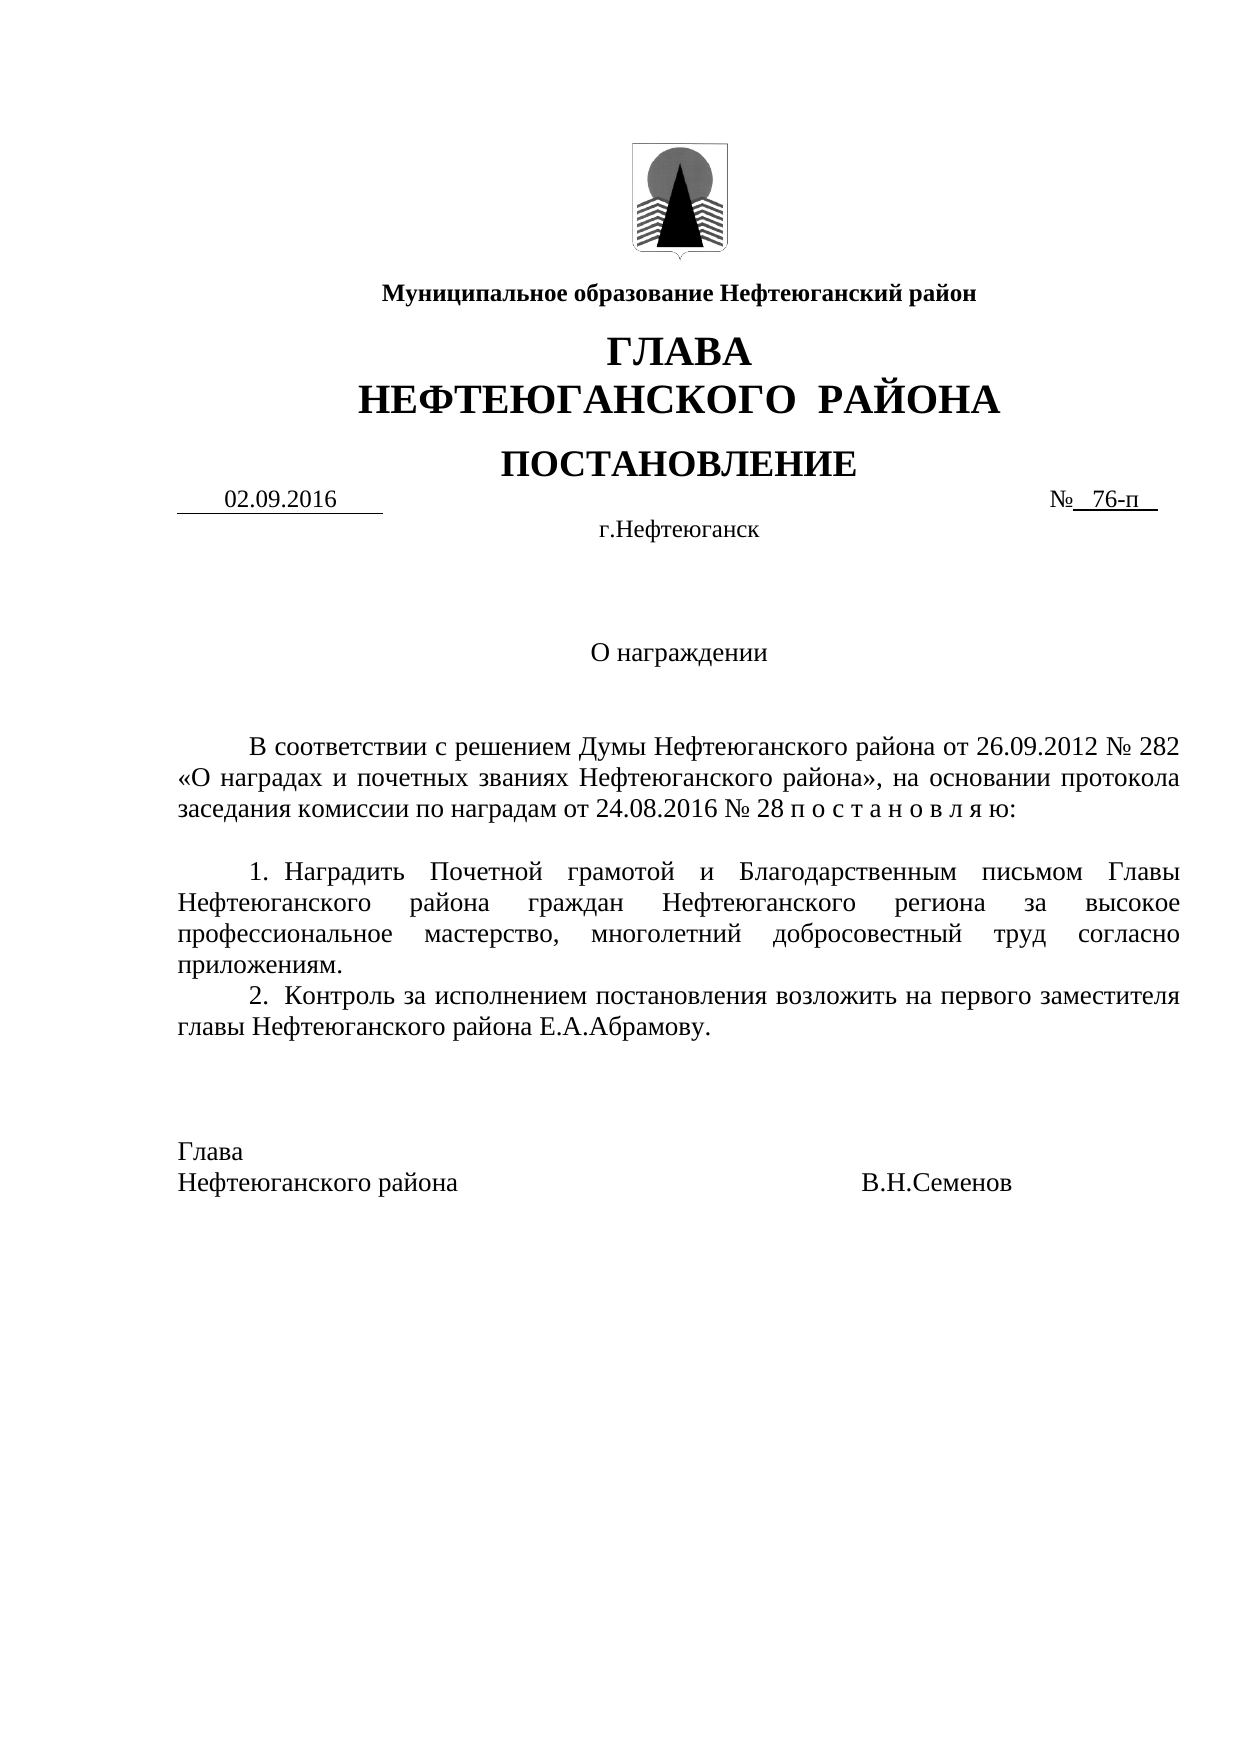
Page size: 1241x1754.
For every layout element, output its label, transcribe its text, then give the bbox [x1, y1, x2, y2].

text г.Нефтеюганск [177, 514, 1181, 543]
table_header 02.09.2016 [177, 485, 383, 513]
text Нефтеюганского района В.Н.Семенов [177, 1166, 1181, 1197]
list Наградить Почетной грамотой и Благодарственным письмом Главы Нефтеюганского района граждан Нефтеюганского региона за высокое профессиональное мастерство, многолетний добросовестный труд согласно приложениям. [177, 854, 1181, 979]
text В соответствии с решением Думы Нефтеюганского района от 26.09.2012 № 282 «О наградах и почетных званиях Нефтеюганского района», на основании протокола заседания комиссии по наградам от 24.08.2016 № 28 п о с т а н о в л я ю: [177, 730, 1181, 823]
text Муниципальное образование Нефтеюганский район [177, 278, 1181, 307]
text ГЛАВА [177, 326, 1181, 374]
text ПОСТАНОВЛЕНИЕ [177, 441, 1181, 484]
table_header № 76-п . [383, 485, 1171, 513]
text Глава [177, 1135, 1181, 1166]
list Контроль за исполнением постановления возложить на первого заместителя главы Нефтеюганского района Е.А.Абрамову. [177, 979, 1181, 1041]
text О награждении [177, 637, 1181, 668]
text Нефтеюганского района [177, 374, 1181, 422]
